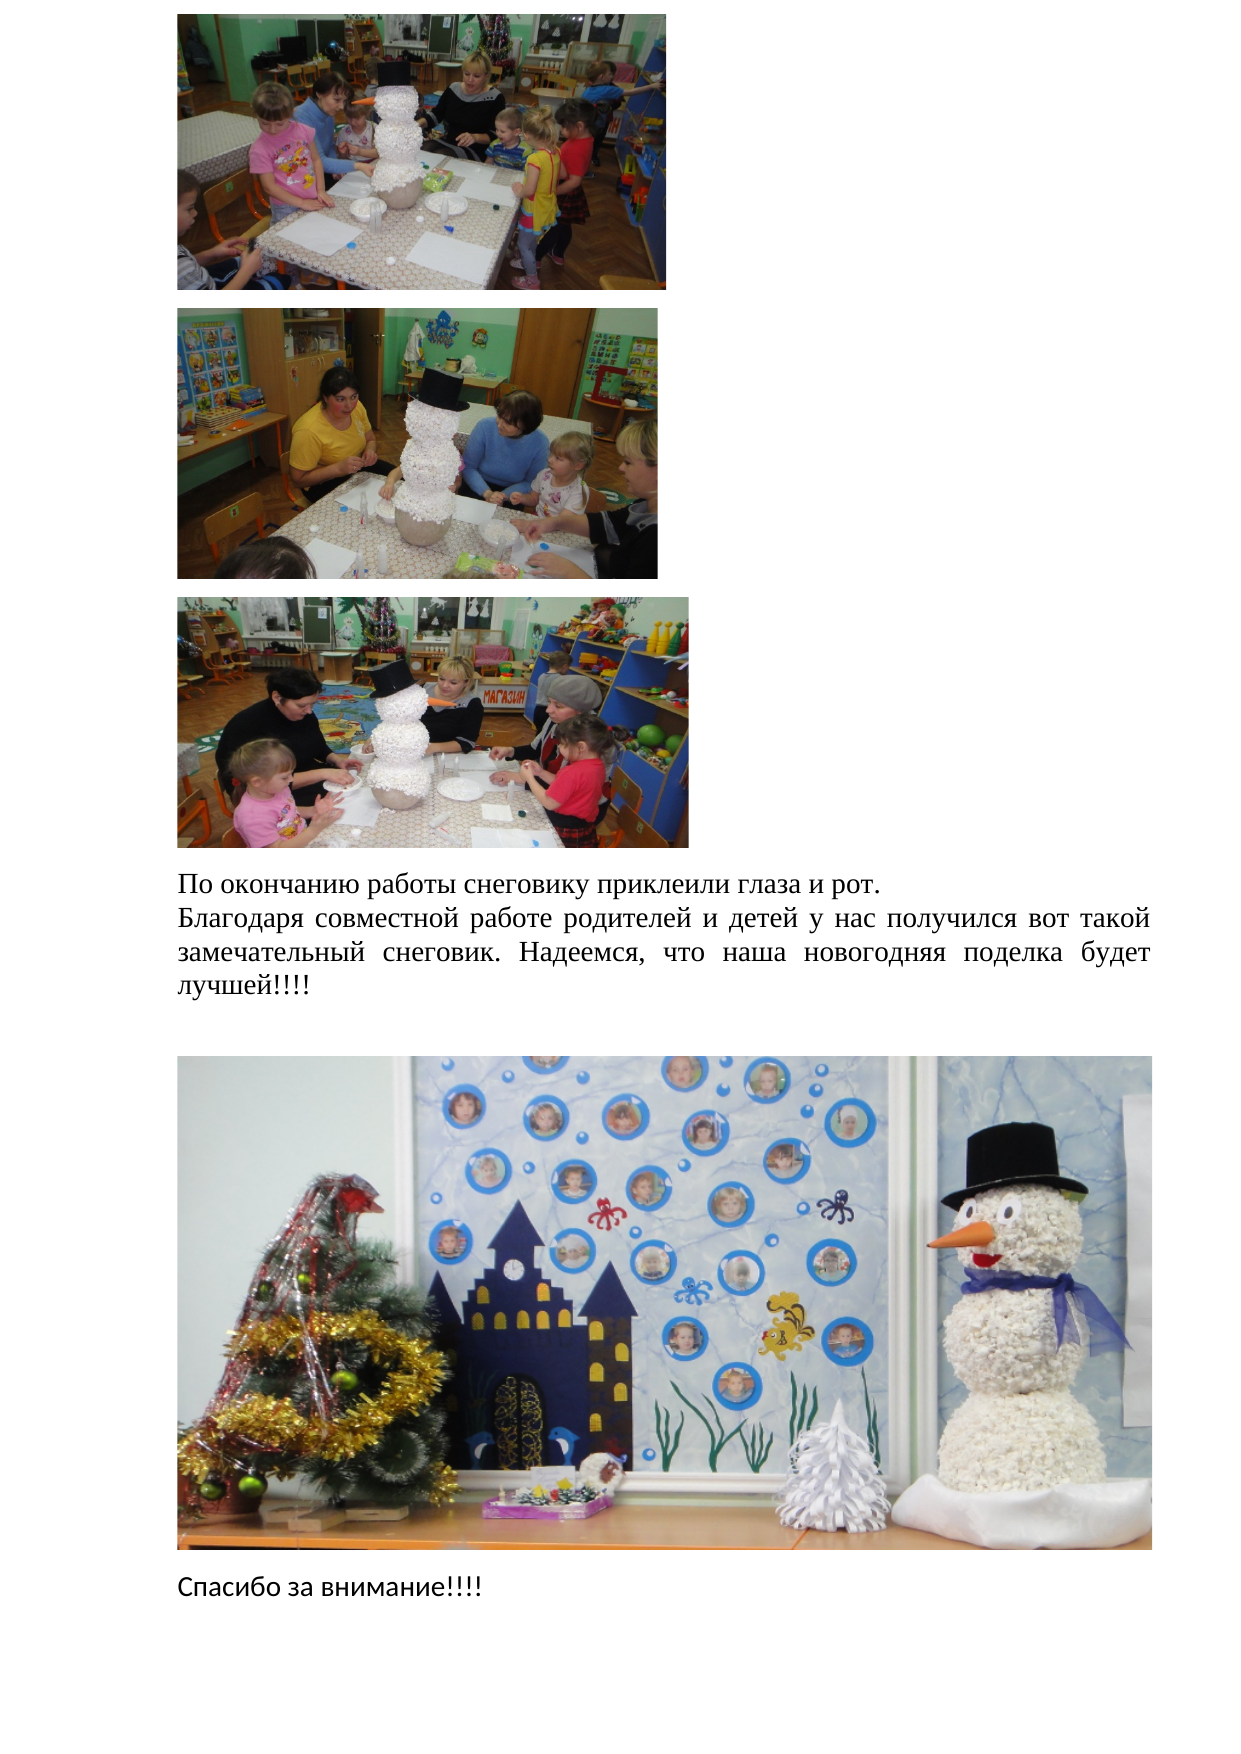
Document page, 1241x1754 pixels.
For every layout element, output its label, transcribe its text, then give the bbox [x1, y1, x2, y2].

picture [177, 597, 689, 848]
picture [177, 14, 667, 290]
picture [177, 308, 658, 579]
text По окончанию работы снеговику приклеили глаза и рот. [177, 867, 1152, 900]
text Спасибо за внимание!!!! [177, 1568, 1152, 1604]
picture [177, 1056, 1153, 1550]
text Благодаря совместной работе родителей и детей у нас получился вот такой замечательный снеговик. Надеемся, что наша новогодняя поделка будет лучшей!!!! [177, 900, 1152, 1001]
